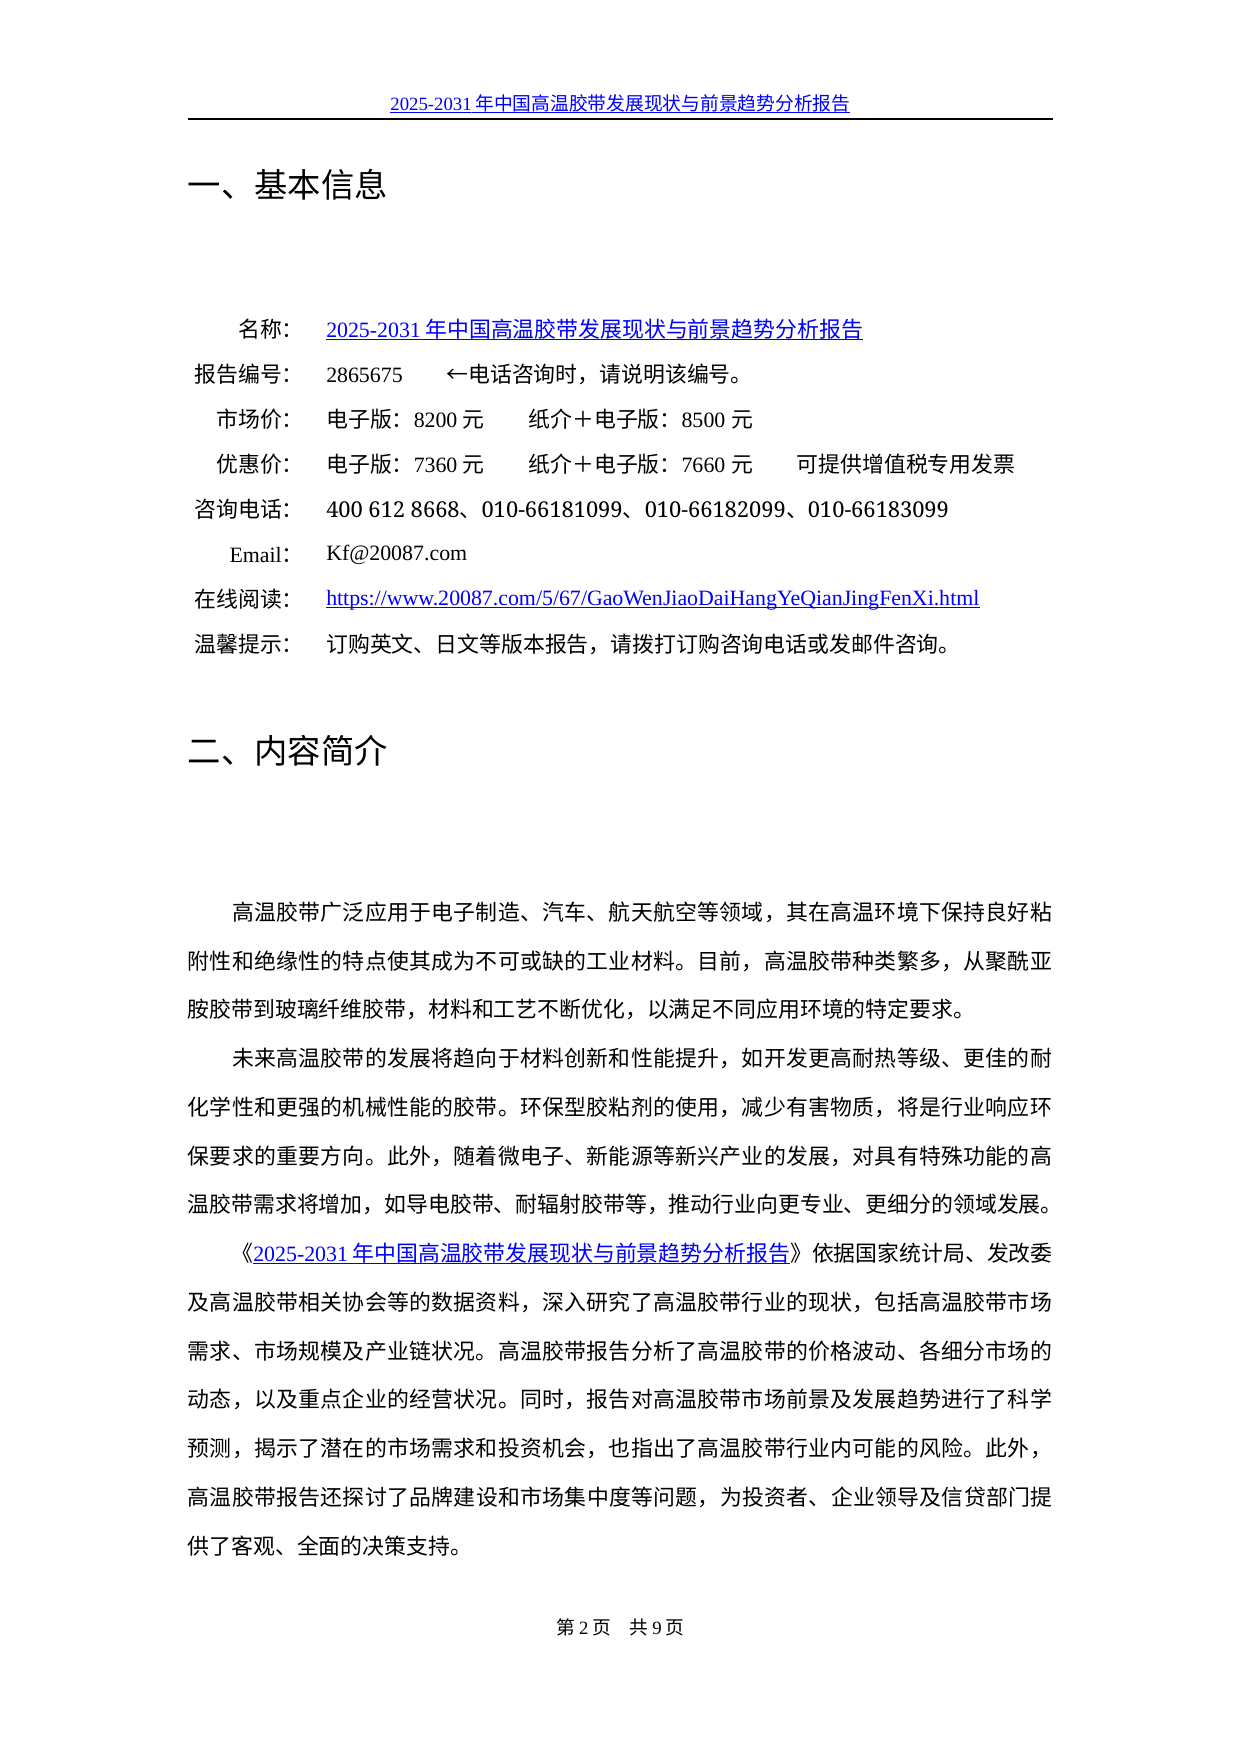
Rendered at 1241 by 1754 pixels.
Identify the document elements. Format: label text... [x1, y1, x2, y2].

table_cell 市场价： [167, 402, 315, 447]
table_cell Email： [167, 537, 315, 582]
table_header 2025-2031年中国高温胶带发展现状与前景趋势分析报告 [315, 312, 1073, 357]
table_cell 优惠价： [167, 447, 315, 492]
table_cell 电子版：7360 元 纸介＋电子版：7660 元 可提供增值税专用发票 [315, 447, 1073, 492]
table_cell Kf@20087.com [315, 537, 1073, 582]
title 一、基本信息 [187, 150, 1053, 215]
table_cell 咨询电话： [167, 492, 315, 537]
table_cell 2865675 ←电话咨询时，请说明该编号。 [315, 357, 1073, 402]
table_cell 温馨提示： [167, 627, 315, 672]
table_cell 电子版：8200 元 纸介＋电子版：8500 元 [315, 402, 1073, 447]
table_cell 报告编号： [167, 357, 315, 402]
title 二、内容简介 [187, 717, 1053, 782]
table_cell 400 612 8668、010-66181099、010-66182099、010-66183099 [315, 492, 1073, 537]
table_cell [315, 582, 1073, 627]
table_cell 在线阅读： [167, 582, 315, 627]
table_header 名称： [167, 312, 315, 357]
table_cell 订购英文、日文等版本报告，请拨打订购咨询电话或发邮件咨询。 [315, 627, 1073, 672]
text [187, 894, 1053, 1561]
